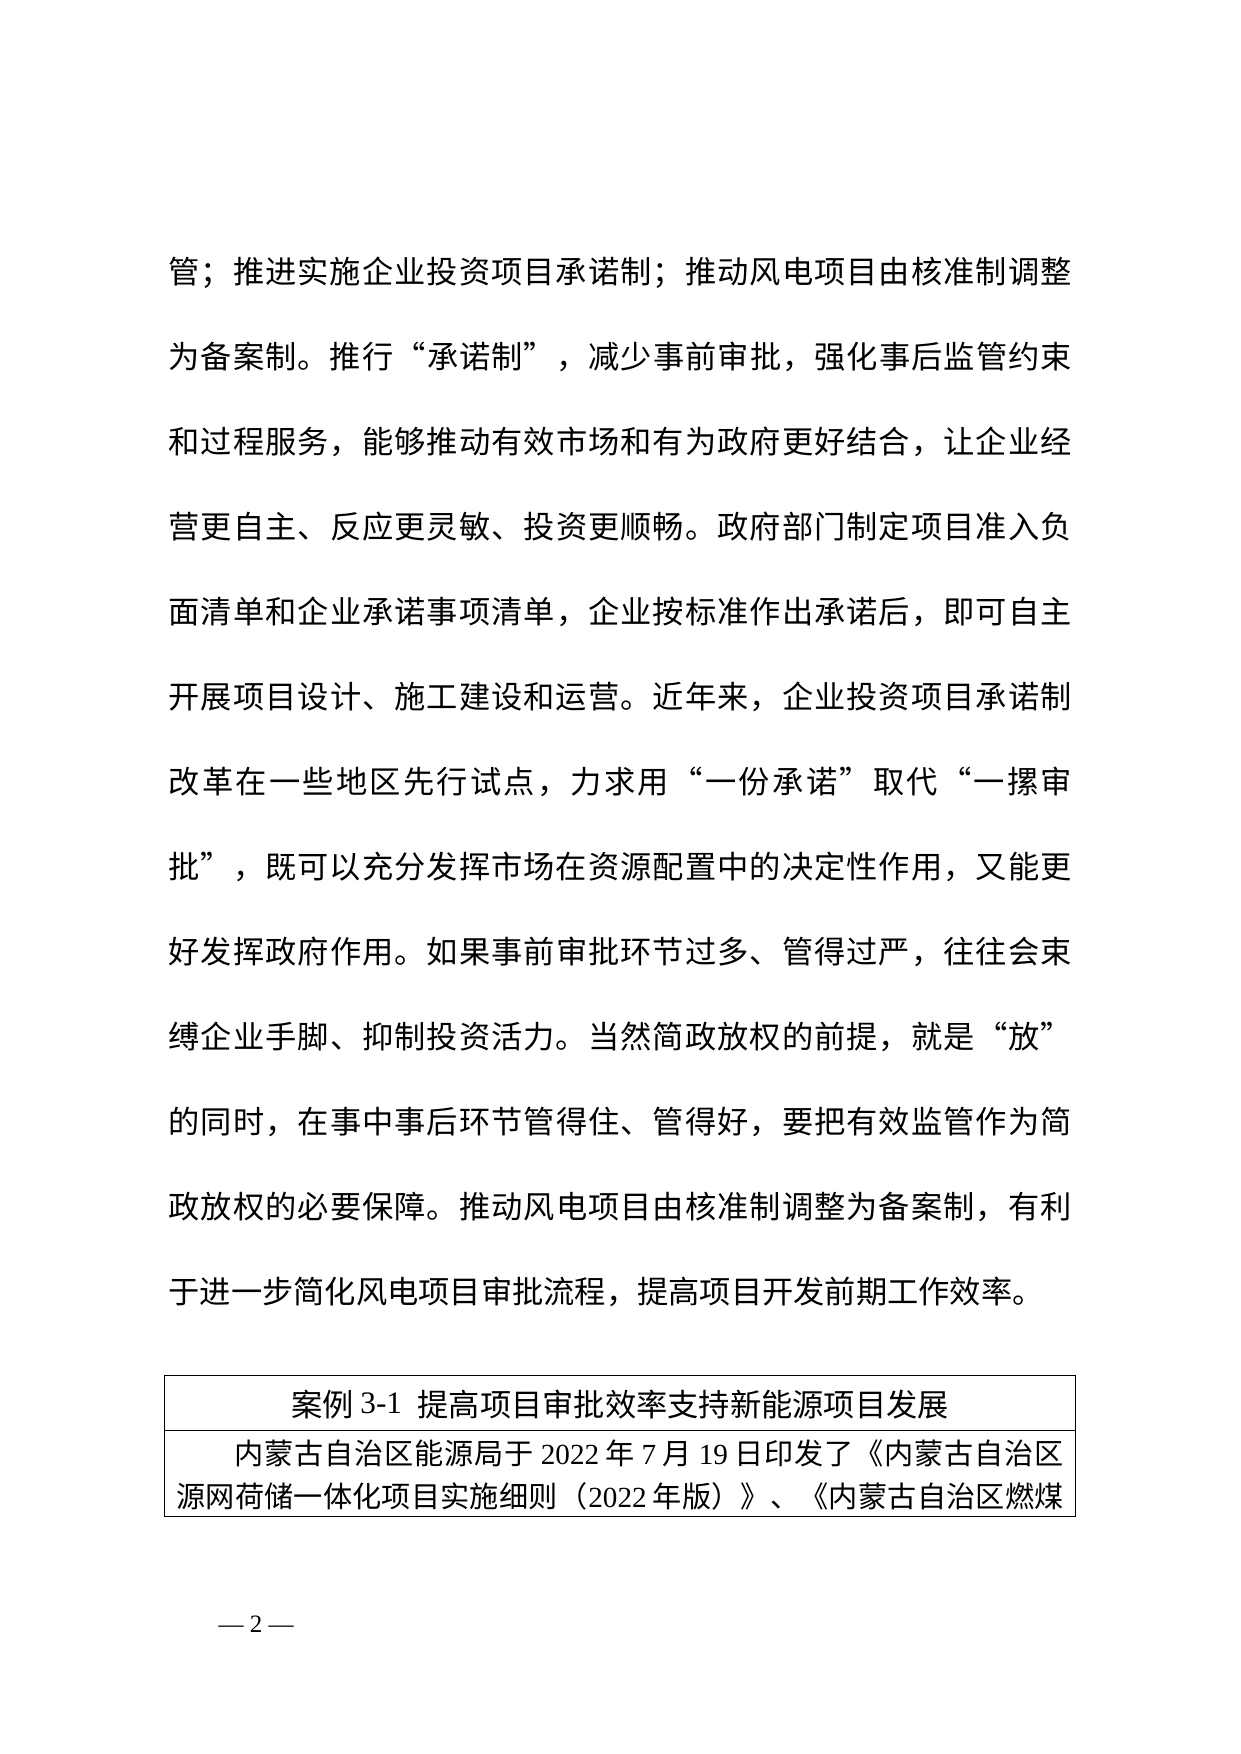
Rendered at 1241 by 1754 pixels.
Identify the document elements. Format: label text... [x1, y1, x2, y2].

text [168, 227, 1072, 1332]
table_header 案例3-1 提高项目审批效率支持新能源项目发展 [165, 1376, 1075, 1430]
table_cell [165, 1431, 1075, 1516]
